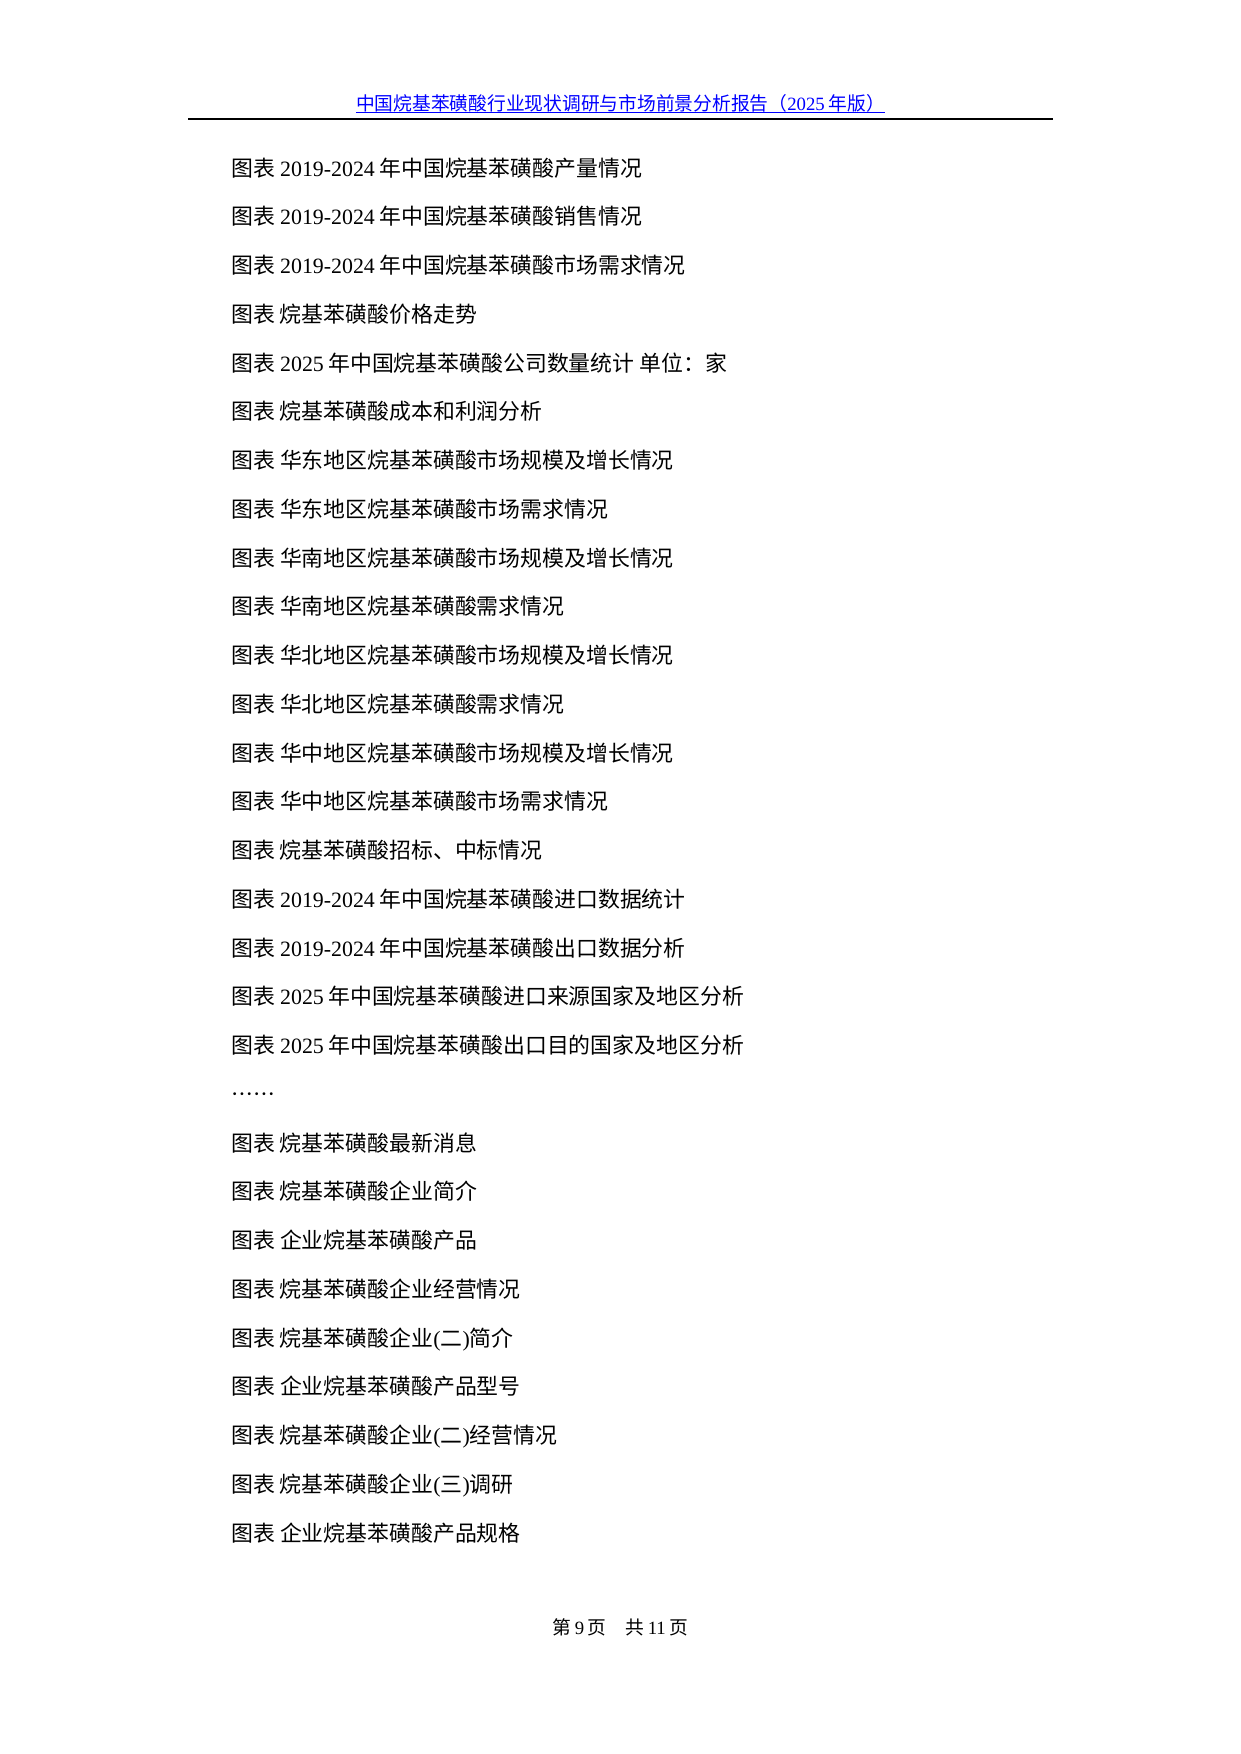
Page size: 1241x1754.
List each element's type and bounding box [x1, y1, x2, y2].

text [187, 150, 1053, 1548]
